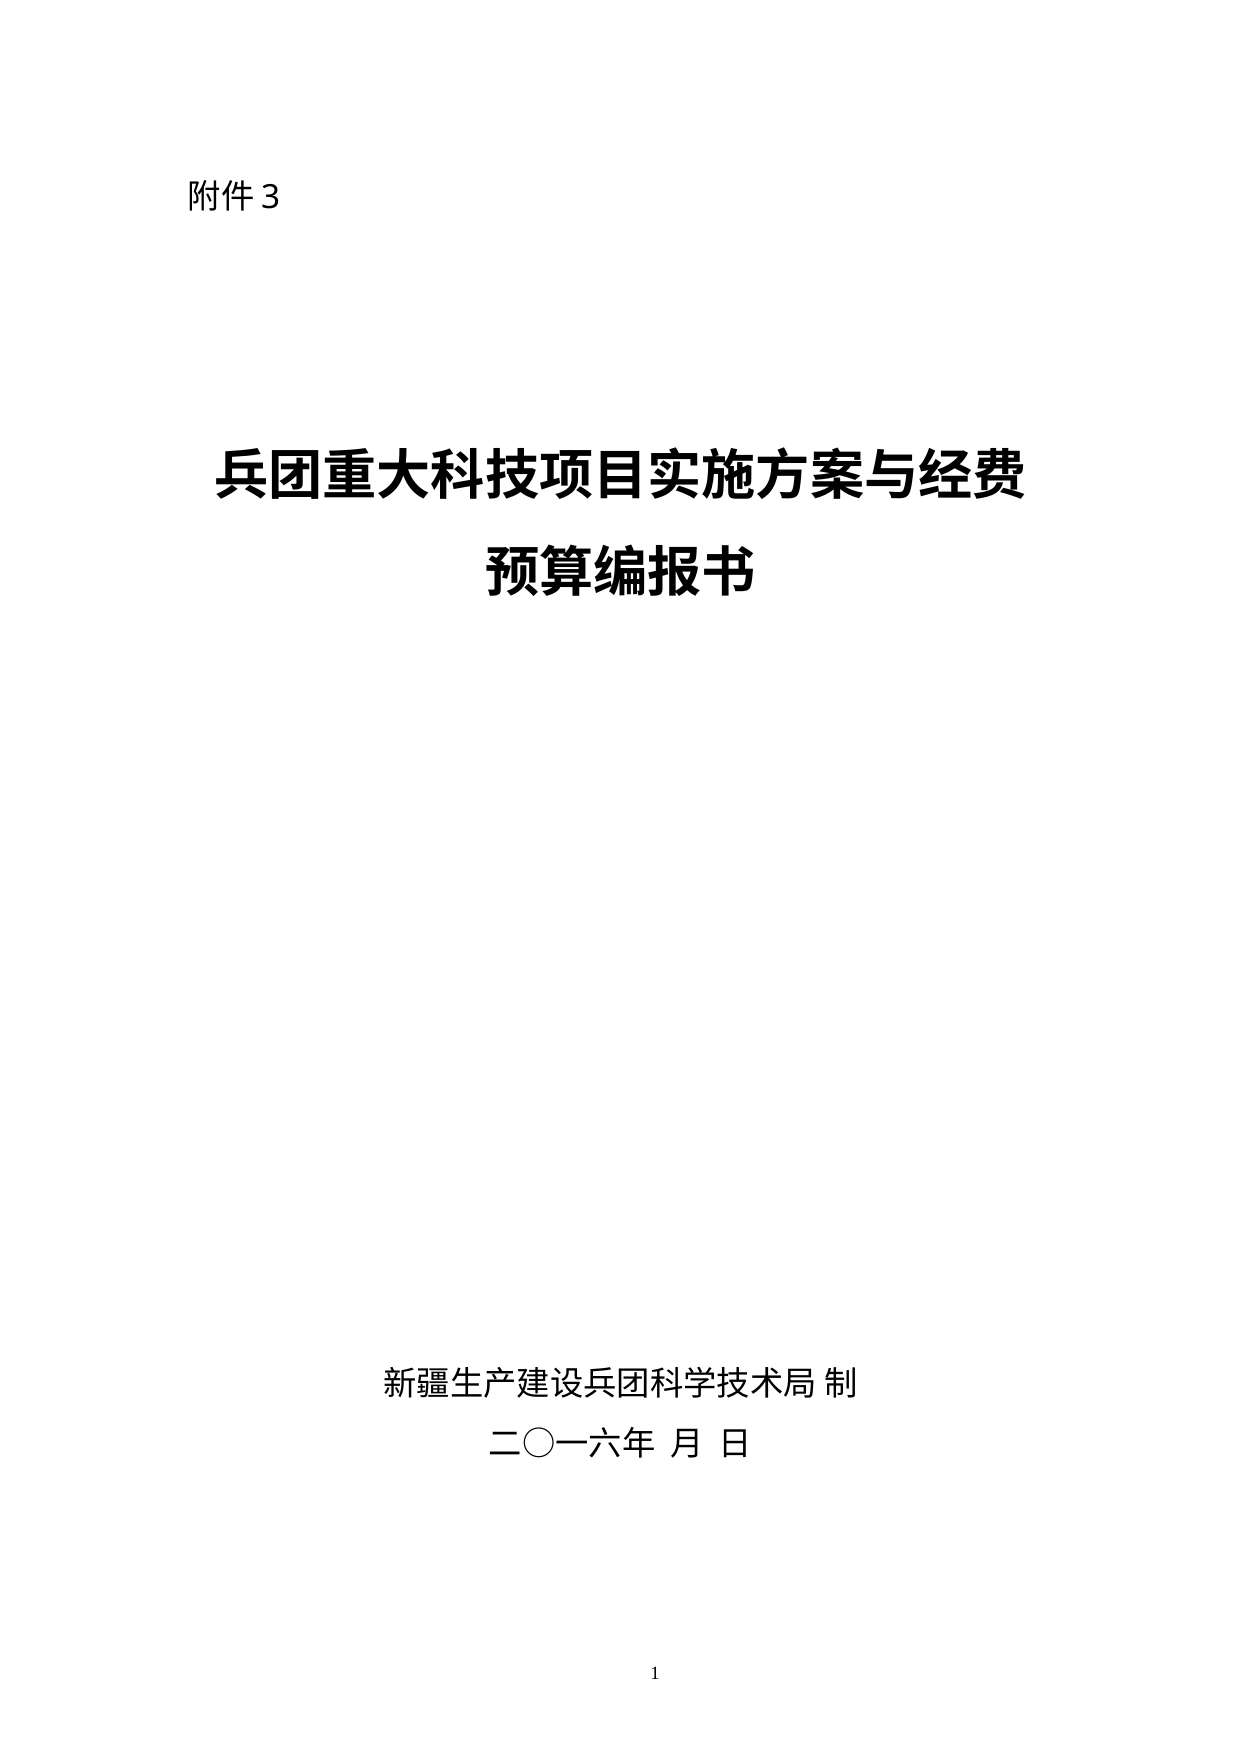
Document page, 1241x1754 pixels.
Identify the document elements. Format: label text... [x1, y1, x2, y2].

text 二○一六年 月 日 [187, 1417, 1053, 1465]
text 兵团重大科技项目实施方案与经费预算编报书 [187, 422, 1053, 617]
text 附件3 [187, 162, 1053, 227]
text 新疆生产建设兵团科学技术局 制 [187, 1357, 1053, 1405]
